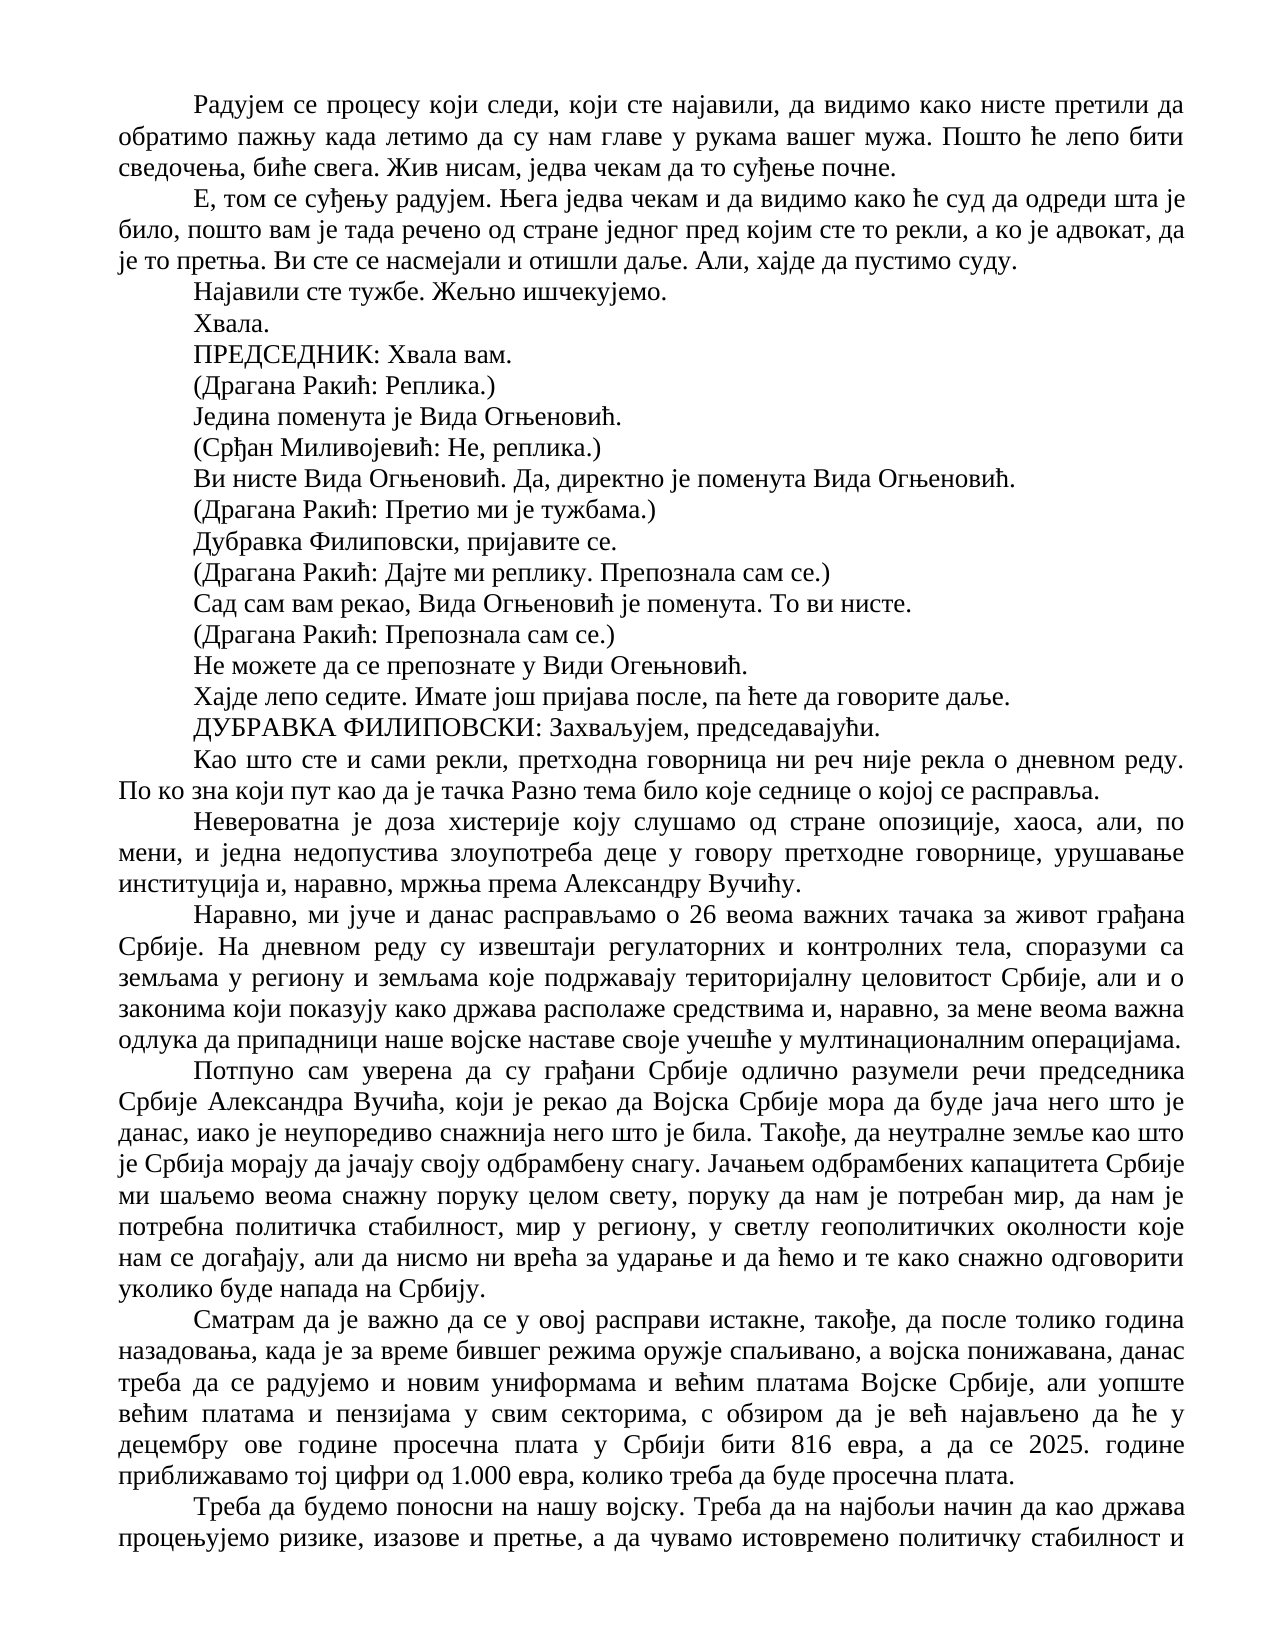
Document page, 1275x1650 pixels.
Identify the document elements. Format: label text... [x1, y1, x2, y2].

text Сматрам да је важно да се у овој расправи истакне, такође, да после толико година назадовања, када је за време бившег режима оружје спаљивано, а војска понижавана, данас треба да се радујемо и новим униформама и већим платама Војске Србије, али уопште већим платама и пензијама у свим секторима, с обзиром да је већ најављено да ће у децембру ове године просечна плата у Србији бити 816 евра, а да се 2025. године приближавамо тој цифри од 1.000 евра, колико треба да буде просечна плата. [118, 1303, 1186, 1490]
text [118, 1490, 1186, 1552]
text Најавили сте тужбе. Жељно ишчекујемо. [118, 276, 1186, 307]
text Наравно, ми јуче и данас расправљамо о 26 веома важних тачака за живот грађана Србије. На дневном реду су извештаји регулаторних и контролних тела, споразуми са земљама у региону и земљама које подржавају територијалну целовитост Србије, али и о законима који показују како држава располаже средствима и, наравно, за мене веома важна одлука да припадници наше војске наставе своје учешће у мултинационалним операцијама. [118, 898, 1186, 1054]
text (Срђан Миливојевић: Не, реплика.) [118, 431, 1186, 462]
text (Драгана Ракић: Дајте ми реплику. Препознала сам се.) [118, 556, 1186, 587]
text Ви нисте Вида Огњеновић. Да, директно је поменута Вида Огњеновић. [118, 462, 1186, 493]
text Хвала. [118, 307, 1186, 338]
text ПРЕДСЕДНИК: Хвала вам. [118, 338, 1186, 369]
text (Драгана Ракић: Претио ми је тужбама.) [118, 493, 1186, 525]
text Потпуно сам уверена да су грађани Србије одлично разумели речи председника Србије Александра Вучића, који је рекао да Војска Србије мора да буде јача него што је данас, иако је неупоредиво снажнија него што је била. Такође, да неутралне земље као што је Србија морају да јачају своју одбрамбену снагу. Јачањем одбрамбених капацитета Србије ми шаљемо веома снажну поруку целом свету, поруку да нам је потребан мир, да нам је потребна политичка стабилност, мир у региону, у светлу геополитичких околности које нам се догађају, али да нисмо ни врећа за ударање и да ћемо и те како снажно одговорити уколико буде напада на Србију. [118, 1054, 1186, 1303]
text Сад сам вам рекао, Вида Огњеновић је поменута. То ви нисте. [118, 587, 1186, 618]
text Дубравка Филиповски, пријавите се. [118, 525, 1186, 556]
text ДУБРАВКА ФИЛИПОВСКИ: Захваљујем, председавајући. [118, 712, 1186, 743]
text Хајде лепо седите. Имате још пријава после, па ћете да говорите даље. [118, 680, 1186, 712]
text Као што сте и сами рекли, претходна говорница ни реч није рекла о дневном реду. По ко зна који пут као да је тачка Разно тема било које седнице о којој се расправља. [118, 743, 1186, 805]
text Не можете да се препознате у Види Огењновић. [118, 649, 1186, 680]
text Једина поменута је Вида Огњеновић. [118, 400, 1186, 431]
text Радујем се процесу који следи, који сте најавили, да видимо како нисте претили да обратимо пажњу када летимо да су нам главе у рукама вашег мужа. Пошто ће лепо бити сведочења, биће свега. Жив нисам, једва чекам да то суђење почне. [118, 89, 1186, 182]
text Невероватна је доза хистерије коју слушамо од стране опозиције, хаоса, али, по мени, и једна недопустива злоупотреба деце у говору претходне говорнице, урушавање институција и, наравно, мржња према Александру Вучићу. [118, 805, 1186, 898]
text (Драгана Ракић: Препознала сам се.) [118, 618, 1186, 649]
text (Драгана Ракић: Реплика.) [118, 369, 1186, 400]
text Е, том се суђењу радујем. Њега једва чекам и да видимо како ће суд да одреди шта је било, пошто вам је тада речено од стране једног пред којим сте то рекли, а ко је адвокат, да је то претња. Ви сте се насмејали и отишли даље. Али, хајде да пустимо суду. [118, 182, 1186, 276]
